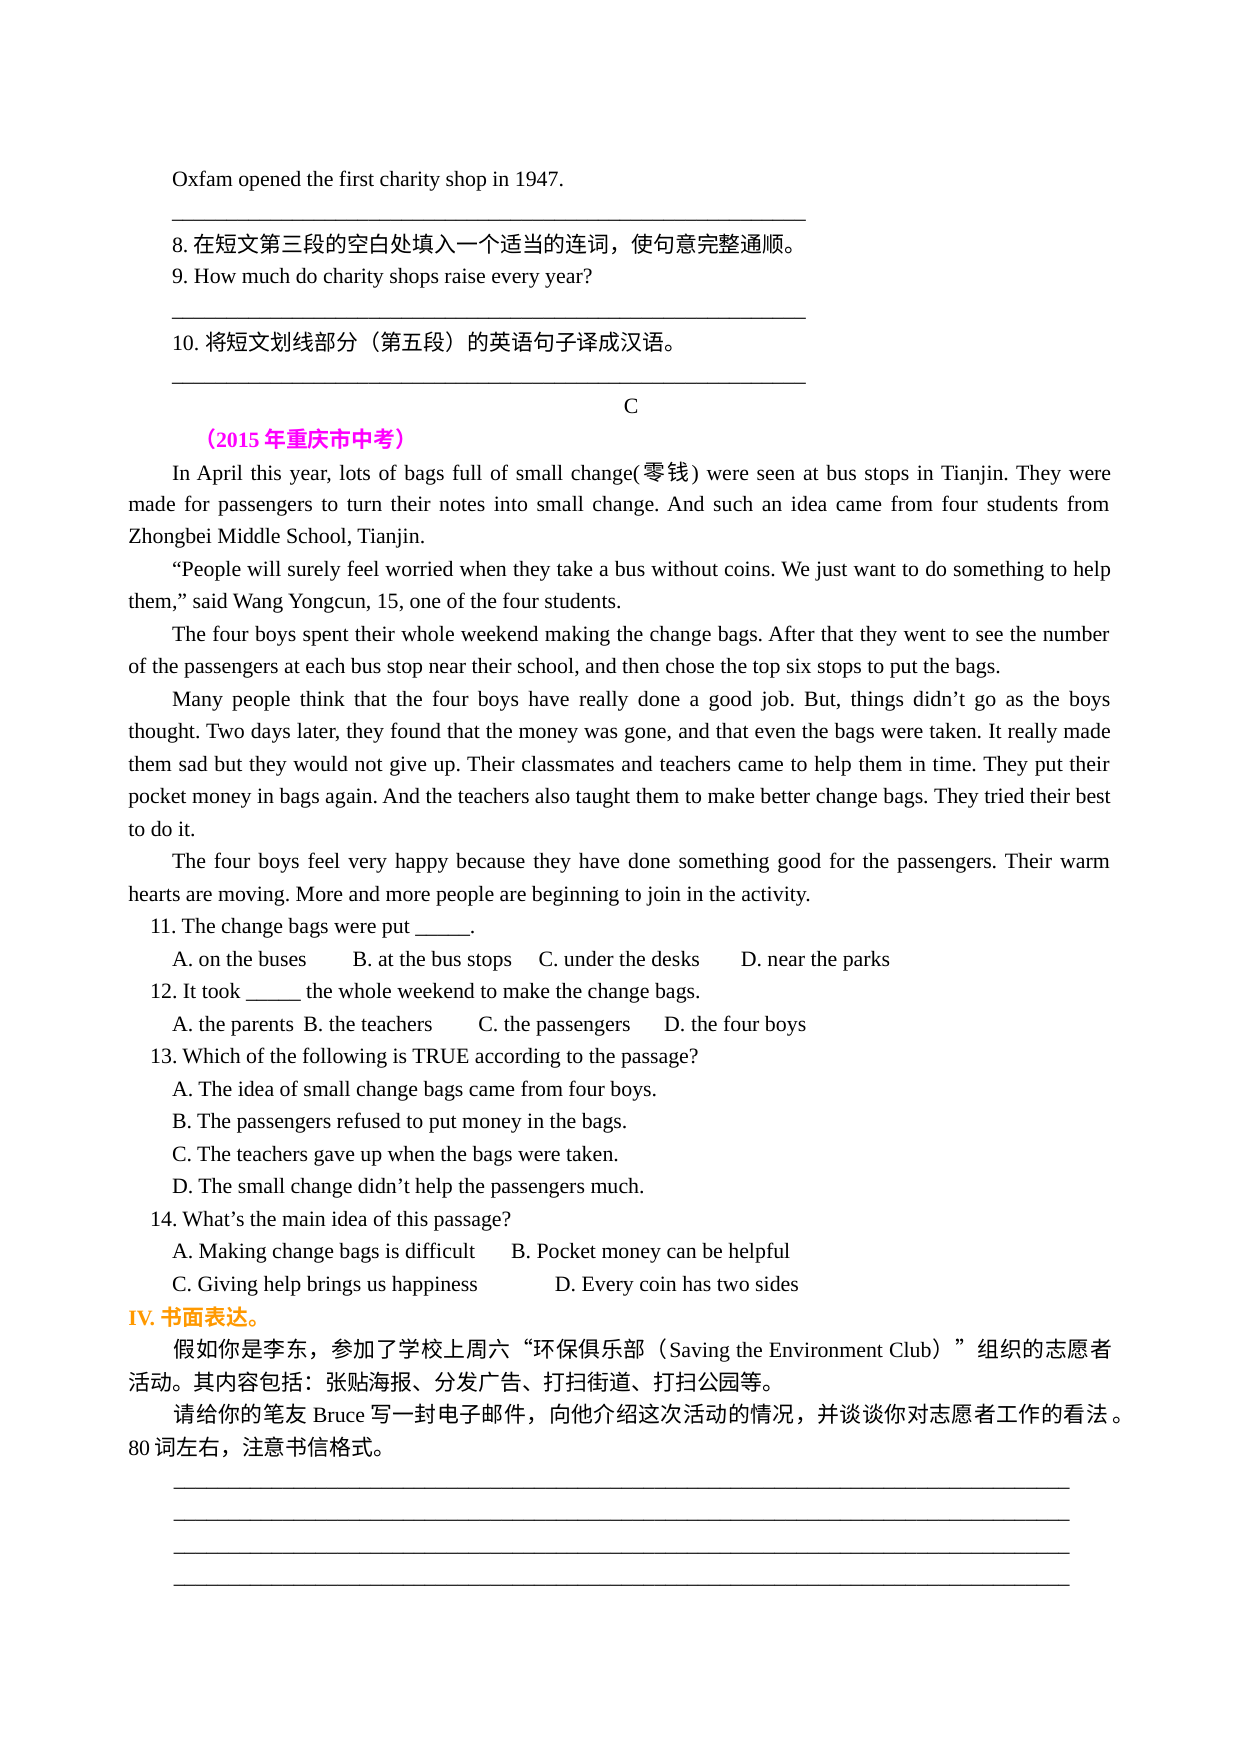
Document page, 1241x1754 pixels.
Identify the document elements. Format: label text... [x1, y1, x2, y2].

text 13. Which of the following is TRUE according to the passage? [128, 1039, 1112, 1072]
text __________________________________________________________________________________ [128, 1462, 1112, 1494]
text 假如你是李东，参加了学校上周六“环保俱乐部（Saving the Environment Club）”组织的志愿者活动。其内容包括：张贴海报、分发广告、打扫街道、打扫公园等。 [128, 1332, 1112, 1397]
text __________________________________________________________ [128, 357, 1112, 389]
text __________________________________________________________________________________ [128, 1494, 1112, 1527]
text 12. It took _____ the whole weekend to make the change bags. [128, 974, 1112, 1007]
text The four boys spent their whole weekend making the change bags. After that they went to see the number of the passengers at each bus stop near their school, and then chose the top six stops to put the bags. [128, 617, 1112, 682]
text __________________________________________________________________________________ [128, 1527, 1112, 1559]
text A. the parents B. the teachers C. the passengers D. the four boys [128, 1007, 1112, 1039]
text 11. The change bags were put _____. [128, 909, 1112, 942]
text C [128, 389, 1112, 422]
text A. Making change bags is difficult B. Pocket money can be helpful [128, 1234, 1112, 1267]
text A. on the buses B. at the bus stops C. under the desks D. near the parks [128, 942, 1112, 974]
text （2015年重庆市中考） [128, 422, 1112, 454]
text D. The small change didn’t help the passengers much. [128, 1169, 1112, 1202]
text The four boys feel very happy because they have done something good for the passengers. Their warm hearts are moving. More and more people are beginning to join in the activity. [128, 844, 1112, 909]
text __________________________________________________________ [128, 292, 1112, 324]
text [128, 194, 1112, 227]
text IV. 书面表达。 [128, 1299, 1112, 1332]
text C. Giving help brings us happiness D. Every coin has two sides [128, 1267, 1112, 1299]
text 8. 在短文第三段的空白处填入一个适当的连词，使句意完整通顺。 [128, 227, 1112, 259]
text 14. What’s the main idea of this passage? [128, 1202, 1112, 1234]
text Many people think that the four boys have really done a good job. But, things didn’t go as the boys thought. Two days later, they found that the money was gone, and that even the bags were taken. It really made them sad but they would not give up. Their classmates and teachers came to help them in time. They put their pocket money in bags again. And the teachers also taught them to make better change bags. They tried their best to do it. [128, 682, 1112, 844]
text In April this year, lots of bags full of small change(零钱) were seen at bus stops in Tianjin. They were made for passengers to turn their notes into small change. And such an idea came from four students from Zhongbei Middle School, Tianjin. [128, 454, 1112, 552]
text 请给你的笔友Bruce写一封电子邮件，向他介绍这次活动的情况，并谈谈你对志愿者工作的看法。80词左右，注意书信格式。 [128, 1397, 1112, 1462]
text 9. How much do charity shops raise every year? [128, 259, 1112, 292]
text C. The teachers gave up when the bags were taken. [128, 1137, 1112, 1169]
text Oxfam opened the first charity shop in 1947. [128, 162, 1112, 194]
text “People will surely feel worried when they take a bus without coins. We just want to do something to help them,” said Wang Yongcun, 15, one of the four students. [128, 552, 1112, 617]
text 10. 将短文划线部分（第五段）的英语句子译成汉语。 [128, 324, 1112, 357]
text A. The idea of small change bags came from four boys. [128, 1072, 1112, 1104]
text __________________________________________________________________________________ [128, 1559, 1112, 1592]
text B. The passengers refused to put money in the bags. [128, 1104, 1112, 1137]
